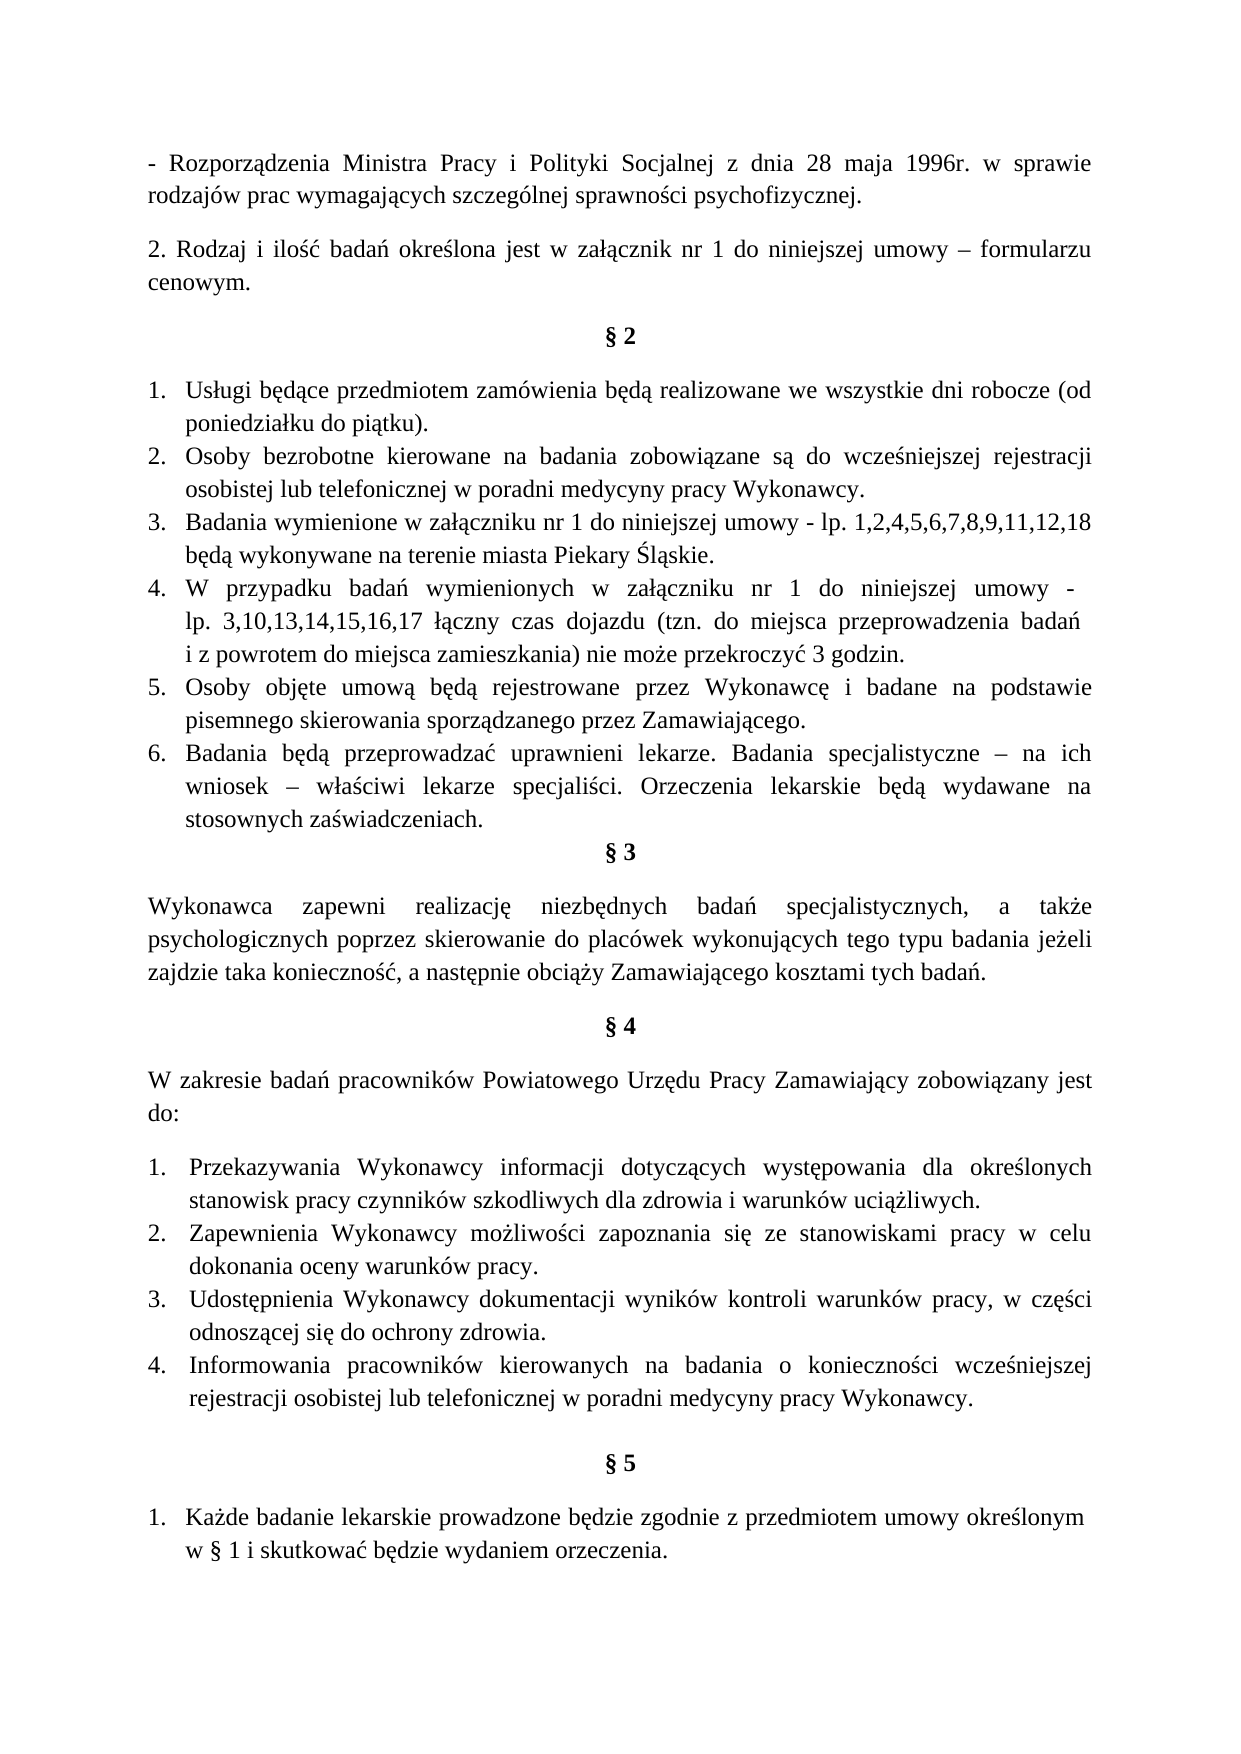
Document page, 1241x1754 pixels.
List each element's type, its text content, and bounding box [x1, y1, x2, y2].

text § 5 [148, 1448, 1093, 1477]
text § 3 [148, 837, 1093, 866]
list Badania będą przeprowadzać uprawnieni lekarze. Badania specjalistyczne – na ich wniosek – właściwi lekarze specjaliści. Orzeczenia lekarskie będą wydawane na stosownych zaświadczeniach. [148, 738, 1093, 833]
text 2. Rodzaj i ilość badań określona jest w załącznik nr 1 do niniejszej umowy – formularzu cenowym. [148, 234, 1093, 296]
text § 4 [148, 1011, 1093, 1040]
list W przypadku badań wymienionych w załączniku nr 1 do niniejszej umowy - lp. 3,10,13,14,15,16,17 łączny czas dojazdu (tzn. do miejsca przeprowadzenia badań i z powrotem do miejsca zamieszkania) nie może przekroczyć 3 godzin. [148, 573, 1093, 668]
text - Rozporządzenia Ministra Pracy i Polityki Socjalnej z dnia 28 maja 1996r. w sprawie rodzajów prac wymagających szczególnej sprawności psychofizycznej. [148, 148, 1093, 209]
list Przekazywania Wykonawcy informacji dotyczących występowania dla określonych stanowisk pracy czynników szkodliwych dla zdrowia i warunków uciążliwych. [148, 1152, 1093, 1214]
list Każde badanie lekarskie prowadzone będzie zgodnie z przedmiotem umowy określonym w § 1 i skutkować będzie wydaniem orzeczenia. [148, 1502, 1093, 1564]
text W zakresie badań pracowników Powiatowego Urzędu Pracy Zamawiający zobowiązany jest do: [148, 1065, 1093, 1127]
list Udostępnienia Wykonawcy dokumentacji wyników kontroli warunków pracy, w części odnoszącej się do ochrony zdrowia. [148, 1284, 1093, 1346]
list Usługi będące przedmiotem zamówienia będą realizowane we wszystkie dni robocze (od poniedziałku do piątku). [148, 375, 1093, 437]
list Badania wymienione w załączniku nr 1 do niniejszej umowy - lp. 1,2,4,5,6,7,8,9,11,12,18 będą wykonywane na terenie miasta Piekary Śląskie. [148, 507, 1093, 569]
list Zapewnienia Wykonawcy możliwości zapoznania się ze stanowiskami pracy w celu dokonania oceny warunków pracy. [148, 1218, 1093, 1280]
list Informowania pracowników kierowanych na badania o konieczności wcześniejszej rejestracji osobistej lub telefonicznej w poradni medycyny pracy Wykonawcy. [148, 1350, 1093, 1412]
text Wykonawca zapewni realizację niezbędnych badań specjalistycznych, a także psychologicznych poprzez skierowanie do placówek wykonujących tego typu badania jeżeli zajdzie taka konieczność, a następnie obciąży Zamawiającego kosztami tych badań. [148, 891, 1093, 986]
list Osoby bezrobotne kierowane na badania zobowiązane są do wcześniejszej rejestracji osobistej lub telefonicznej w poradni medycyny pracy Wykonawcy. [148, 441, 1093, 503]
text § 2 [148, 321, 1093, 350]
list Osoby objęte umową będą rejestrowane przez Wykonawcę i badane na podstawie pisemnego skierowania sporządzanego przez Zamawiającego. [148, 672, 1093, 734]
